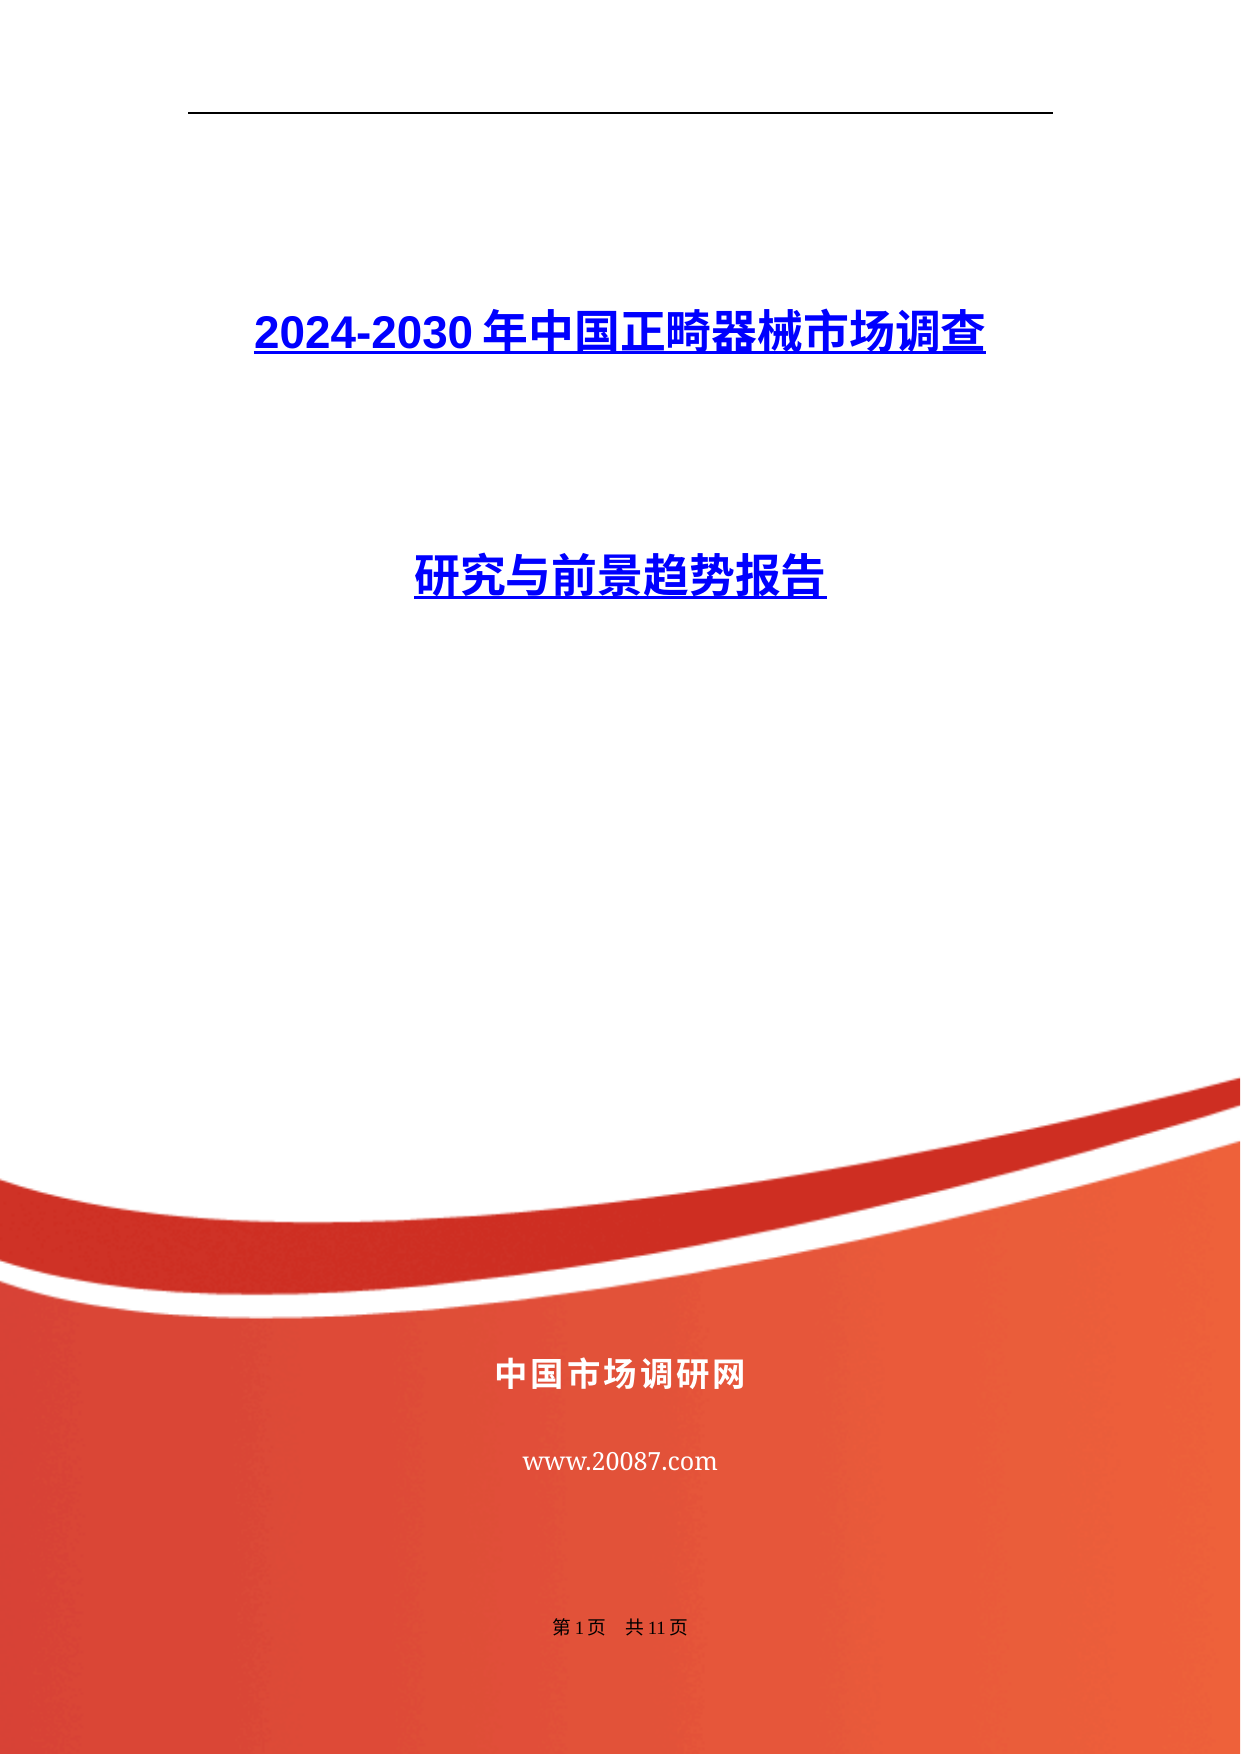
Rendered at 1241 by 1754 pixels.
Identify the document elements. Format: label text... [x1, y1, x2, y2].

table_header 2024-2030年中国正畸器械市场调查研究与前景趋势报告 [188, 207, 1053, 773]
picture [0, 1006, 1241, 1754]
text www.20087.com [187, 1428, 1053, 1493]
subtitle 中国市场调研网 [187, 1339, 1053, 1404]
